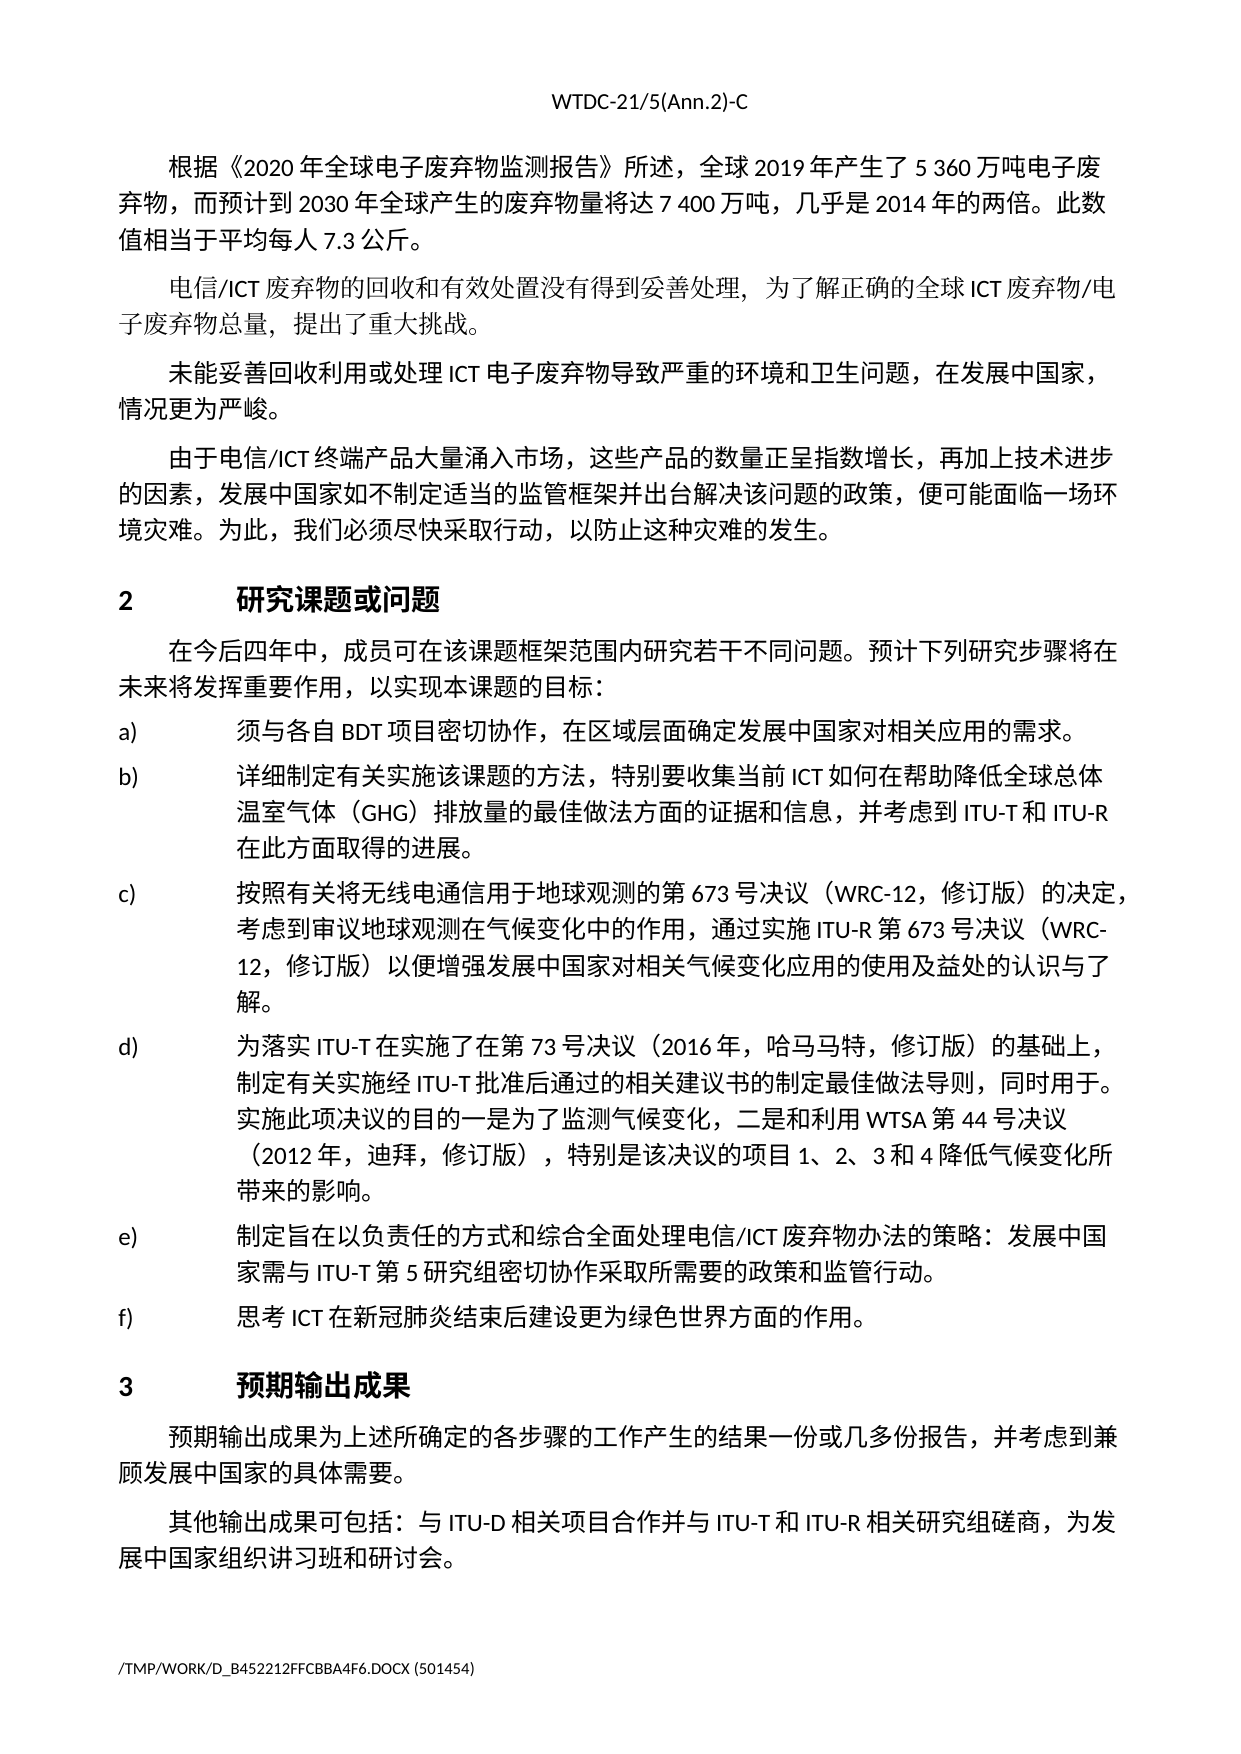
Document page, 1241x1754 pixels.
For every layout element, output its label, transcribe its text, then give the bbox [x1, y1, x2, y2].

text 由于电信/ICT终端产品大量涌入市场，这些产品的数量正呈指数增长，再加上技术进步的因素，发展中国家如不制定适当的监管框架并出台解决该问题的政策，便可能面临一场环境灾难。为此，我们必须尽快采取行动，以防止这种灾难的发生。 [118, 438, 1122, 547]
text d) 第73号决议（2016年，哈马马特，修订版）的相关建议书最佳做法导则监测气候变化利用WTSA第44号决议（2012年，迪拜，修订版），特别是该决议的项目1、2、3和4降低气候变化所带来的影响。 [118, 1027, 1122, 1208]
subtitle 2 研究课题或问题 [118, 576, 1122, 618]
text c) 地球观测在气候变化中的作用，增强发展中国家对相关气候变化应用的使用及益处的认识与了解。 [118, 873, 1122, 1018]
text 预期输出成果为上述各步骤工作一份或份报告，发展中国家的具体需要。 [118, 1417, 1122, 1490]
text e) 制定负责任的处理电信/ICT废弃物的策略：发展中国家与ITU-T第5研究组密切协作采取政策和监管行动。 [118, 1216, 1122, 1289]
text 在今后四年中，成员可在该课题框架范围内研究若干不同问题。预计下列研究步骤将在未来将发挥重要作用，以实现本课题的目标： [118, 631, 1122, 703]
text 其他输出成果可包括：与ITU-D相关项目合作并与ITU-T和ITU-R相关研究组磋商，组织讲习班。 [118, 1502, 1122, 1575]
text 未能妥善回收利用或处理废弃物导致严重的环境问题，在发展中国家，情况更为严峻。 [118, 353, 1122, 426]
text a) 须与各自BDT项目密切协作，在区域层面确定发展中国家对相关应用的需求。 [118, 712, 1122, 748]
text b) 详细制定有关实施该课题的方法，特别要收集当前ICT如何在帮助降低全球总体温室气体（GHG）排放量的最佳做法方面的证据和信息，并考虑到ITU-T和ITU-R在此方面取得的进展。 [118, 756, 1122, 865]
subtitle 3 预期输出成果 [118, 1363, 1122, 1405]
